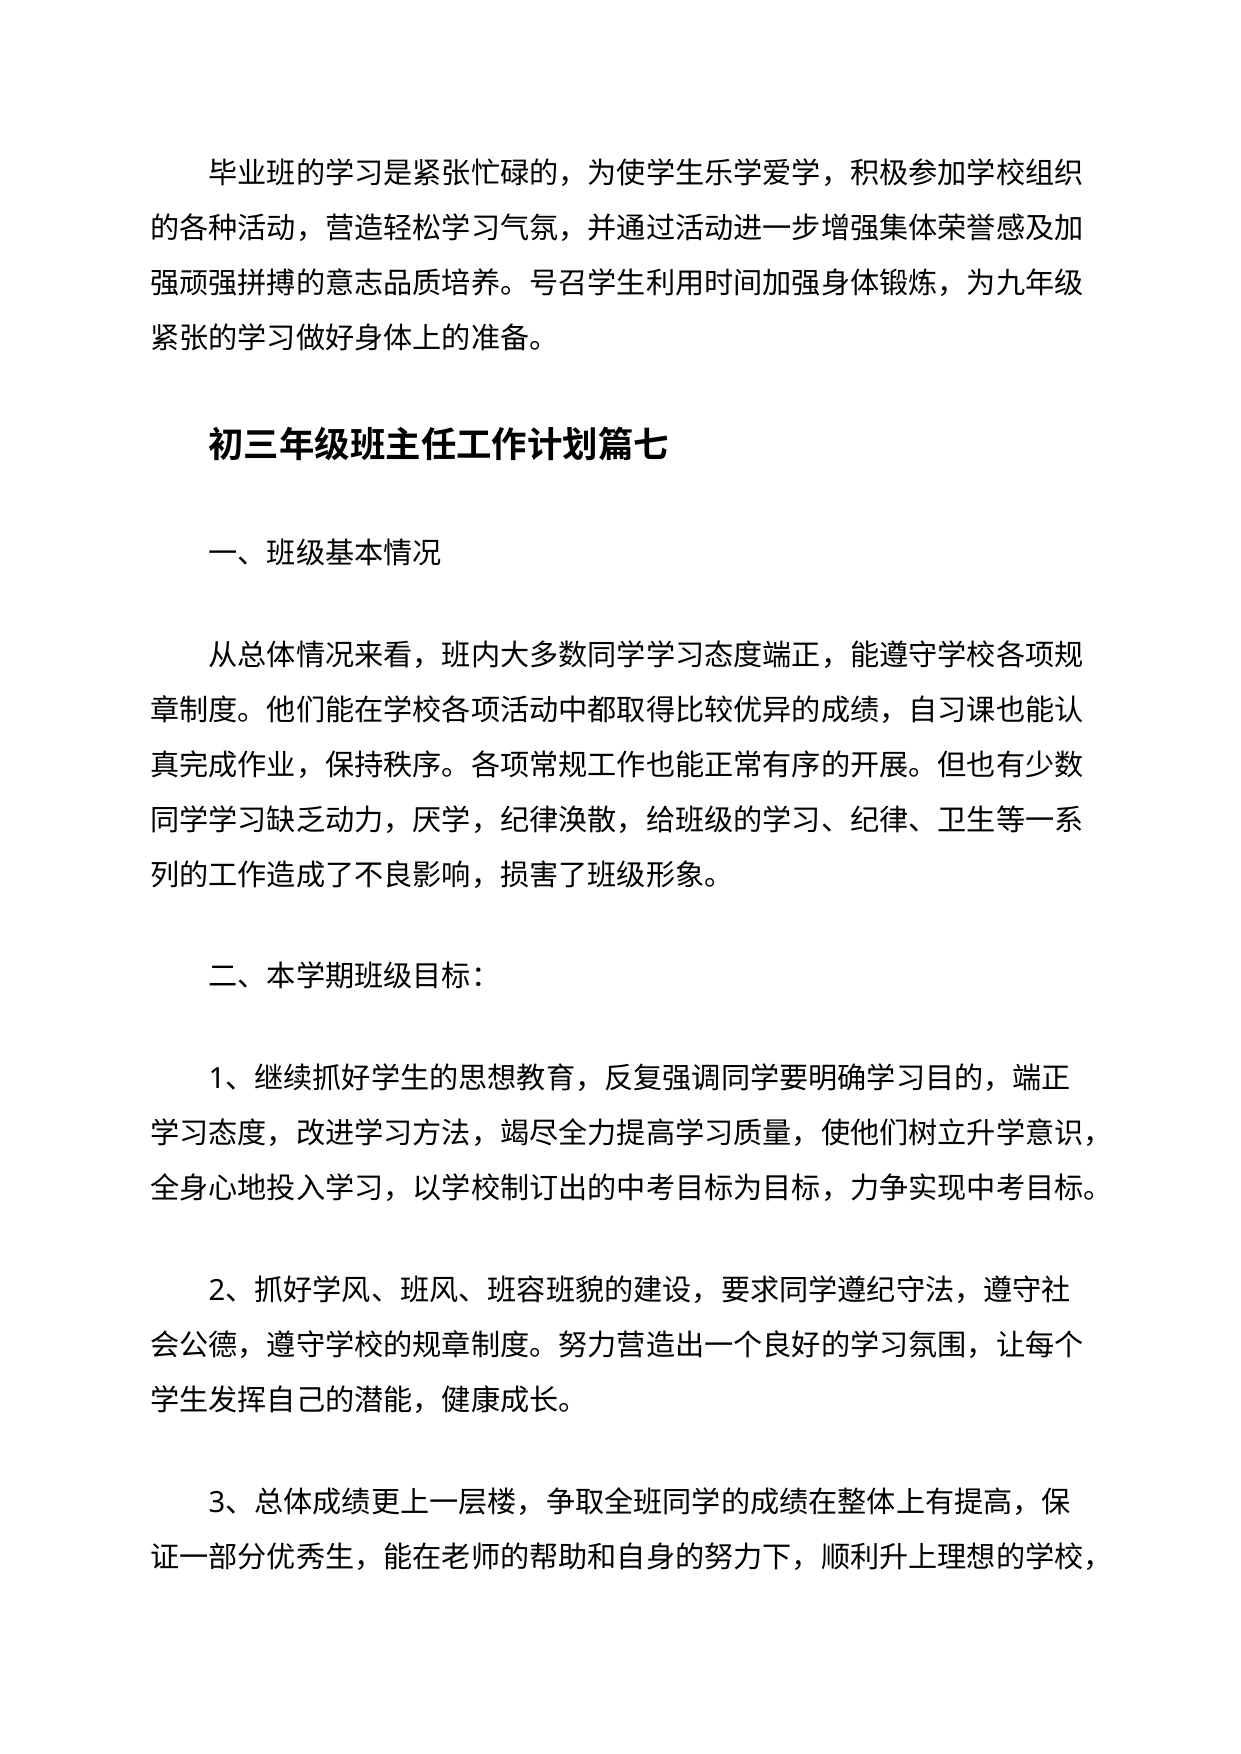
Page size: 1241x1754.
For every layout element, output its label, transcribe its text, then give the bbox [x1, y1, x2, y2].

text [150, 1478, 1090, 1575]
text 二、本学期班级目标： [150, 953, 1090, 995]
text 毕业班的学习是紧张忙碌的，为使学生乐学爱学，积极参加学校组织的各种活动，营造轻松学习气氛，并通过活动进一步增强集体荣誉感及加强顽强拼搏的意志品质培养。号召学生利用时间加强身体锻炼，为九年级紧张的学习做好身体上的准备。 [150, 150, 1090, 357]
text 从总体情况来看，班内大多数同学学习态度端正，能遵守学校各项规章制度。他们能在学校各项活动中都取得比较优异的成绩，自习课也能认真完成作业，保持秩序。各项常规工作也能正常有序的开展。但也有少数同学学习缺乏动力，厌学，纪律涣散，给班级的学习、纪律、卫生等一系列的工作造成了不良影响，损害了班级形象。 [150, 632, 1090, 893]
text 1、继续抓好学生的思想教育，反复强调同学要明确学习目的，端正学习态度，改进学习方法，竭尽全力提高学习质量，使他们树立升学意识，全身心地投入学习，以学校制订出的中考目标为目标，力争实现中考目标。 [150, 1055, 1090, 1207]
text 2、抓好学风、班风、班容班貌的建设，要求同学遵纪守法，遵守社会公德，遵守学校的规章制度。努力营造出一个良好的学习氛围，让每个学生发挥自己的潜能，健康成长。 [150, 1266, 1090, 1419]
text 一、班级基本情况 [150, 530, 1090, 572]
text 初三年级班主任工作计划篇七 [150, 416, 1090, 468]
